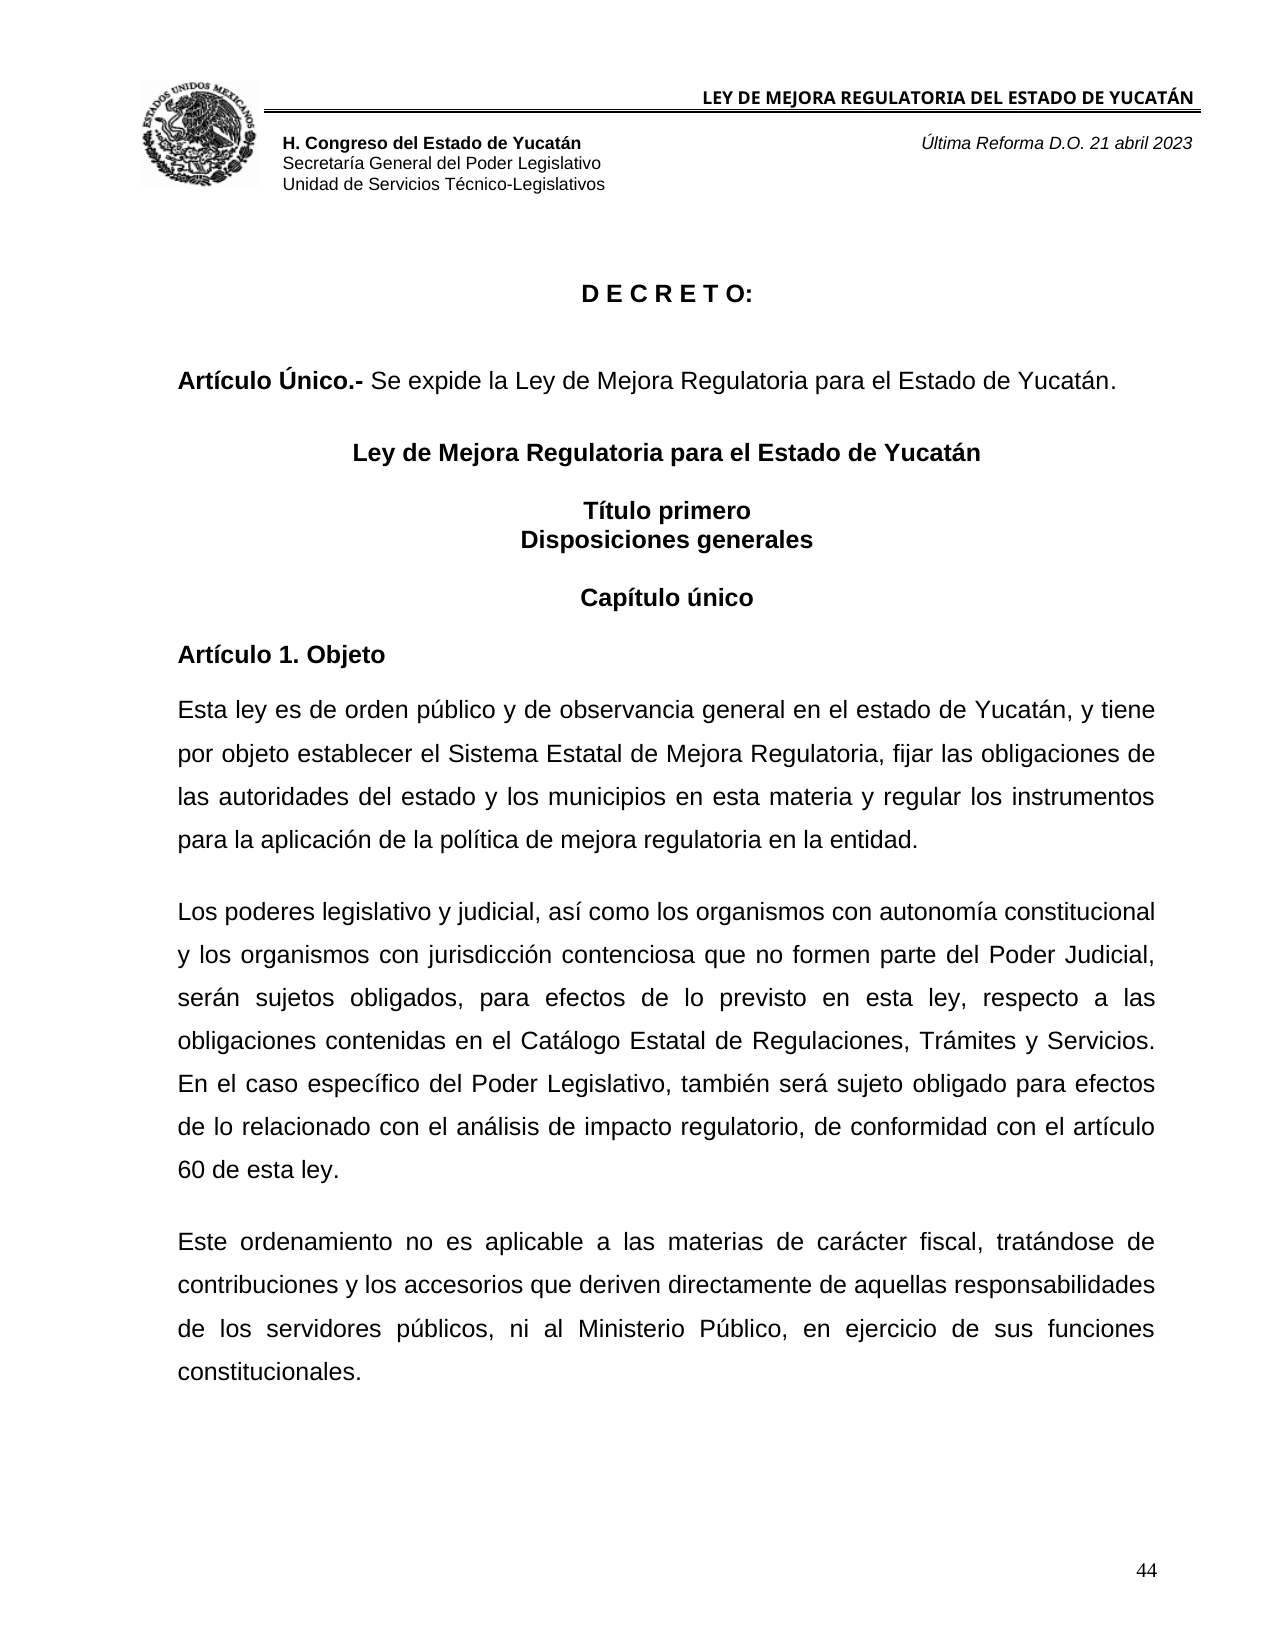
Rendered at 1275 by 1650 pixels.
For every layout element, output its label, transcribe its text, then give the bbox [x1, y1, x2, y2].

text Los poderes legislativo y judicial, así como los organismos con autonomía constitucional y los organismos con jurisdicción contenciosa que no formen parte del Poder Judicial, serán sujetos obligados, para efectos de lo previsto en esta ley, respecto a las obligaciones contenidas en el Catálogo Estatal de Regulaciones, Trámites y Servicios. En el caso específico del Poder Legislativo, también será sujeto obligado para efectos de lo relacionado con el análisis de impacto regulatorio, de conformidad con el artículo 60 de esta ley. [177, 897, 1157, 1184]
text Este ordenamiento no es aplicable a las materias de carácter fiscal, tratándose de contribuciones y los accesorios que deriven directamente de aquellas responsabilidades de los servidores públicos, ni al Ministerio Público, en ejercicio de sus funciones constitucionales. [177, 1227, 1157, 1386]
text Título primero Disposiciones generales [177, 496, 1157, 553]
text Artículo Único.- Se expide la Ley de Mejora Regulatoria para el Estado de Yucatán. [177, 366, 1157, 394]
text Capítulo único [177, 582, 1157, 611]
text Esta ley es de orden público y de observancia general en el estado de Yucatán, y tiene por objeto establecer el Sistema Estatal de Mejora Regulatoria, fijar las obligaciones de las autoridades del estado y los municipios en esta materia y regular los instrumentos para la aplicación de la política de mejora regulatoria en la entidad. [177, 696, 1157, 854]
text Artículo 1. Objeto [177, 640, 1157, 669]
text Ley de Mejora Regulatoria para el Estado de Yucatán [177, 438, 1157, 467]
text D E C R E T O: [177, 279, 1157, 308]
